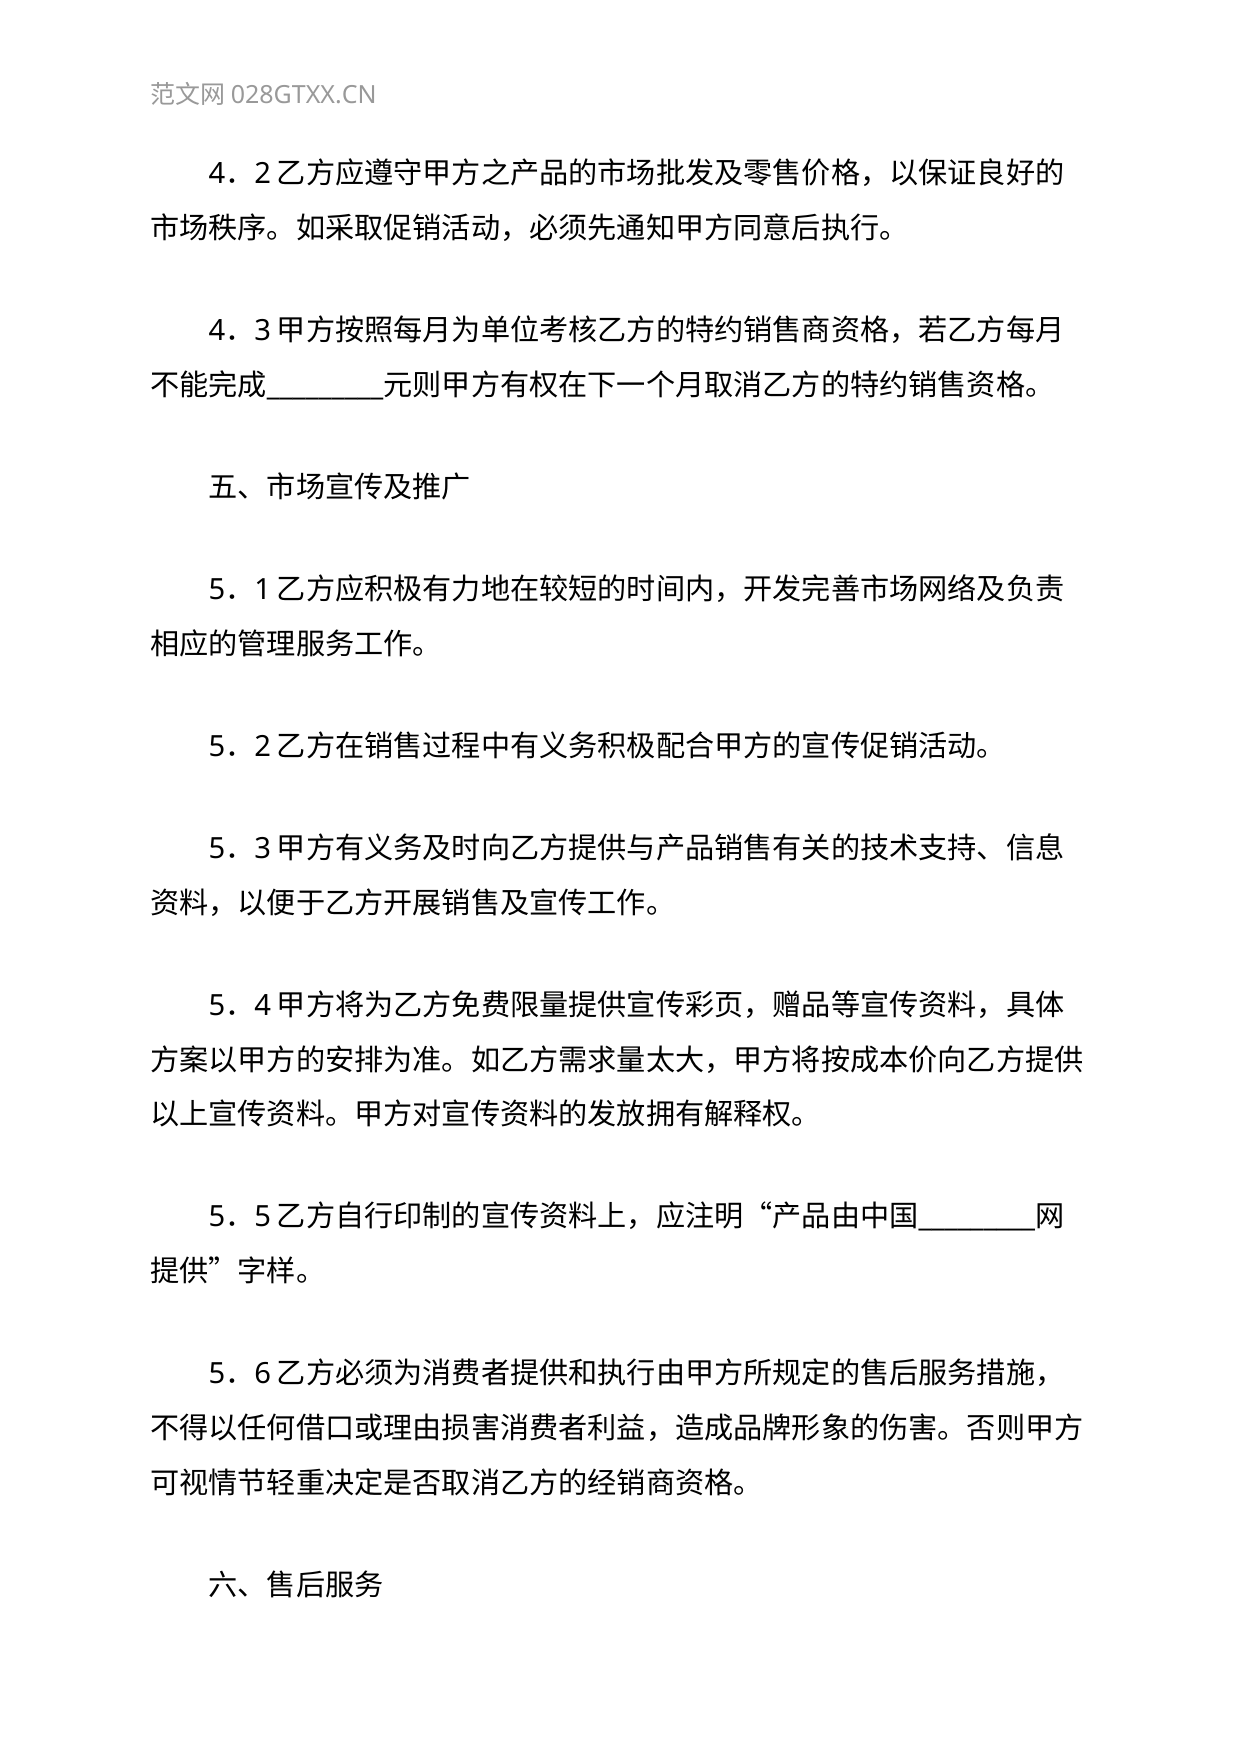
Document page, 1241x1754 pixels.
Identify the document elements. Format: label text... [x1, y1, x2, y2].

text 六、售后服务 [150, 1561, 1090, 1603]
text 5．1乙方应积极有力地在较短的时间内，开发完善市场网络及负责相应的管理服务工作。 [150, 566, 1090, 663]
text 5．6乙方必须为消费者提供和执行由甲方所规定的售后服务措施，不得以任何借口或理由损害消费者利益，造成品牌形象的伤害。否则甲方可视情节轻重决定是否取消乙方的经销商资格。 [150, 1349, 1090, 1502]
text 5．5乙方自行印制的宣传资料上，应注明“产品由中国_________网提供”字样。 [150, 1193, 1090, 1290]
text 5．3甲方有义务及时向乙方提供与产品销售有关的技术支持、信息资料，以便于乙方开展销售及宣传工作。 [150, 824, 1090, 922]
text 5．2乙方在销售过程中有义务积极配合甲方的宣传促销活动。 [150, 722, 1090, 765]
text 4．3甲方按照每月为单位考核乙方的特约销售商资格，若乙方每月不能完成_________元则甲方有权在下一个月取消乙方的特约销售资格。 [150, 307, 1090, 404]
text 五、市场宣传及推广 [150, 464, 1090, 506]
text 4．2乙方应遵守甲方之产品的市场批发及零售价格，以保证良好的市场秩序。如采取促销活动，必须先通知甲方同意后执行。 [150, 150, 1090, 247]
text 5．4甲方将为乙方免费限量提供宣传彩页，赠品等宣传资料，具体方案以甲方的安排为准。如乙方需求量太大，甲方将按成本价向乙方提供以上宣传资料。甲方对宣传资料的发放拥有解释权。 [150, 981, 1090, 1133]
